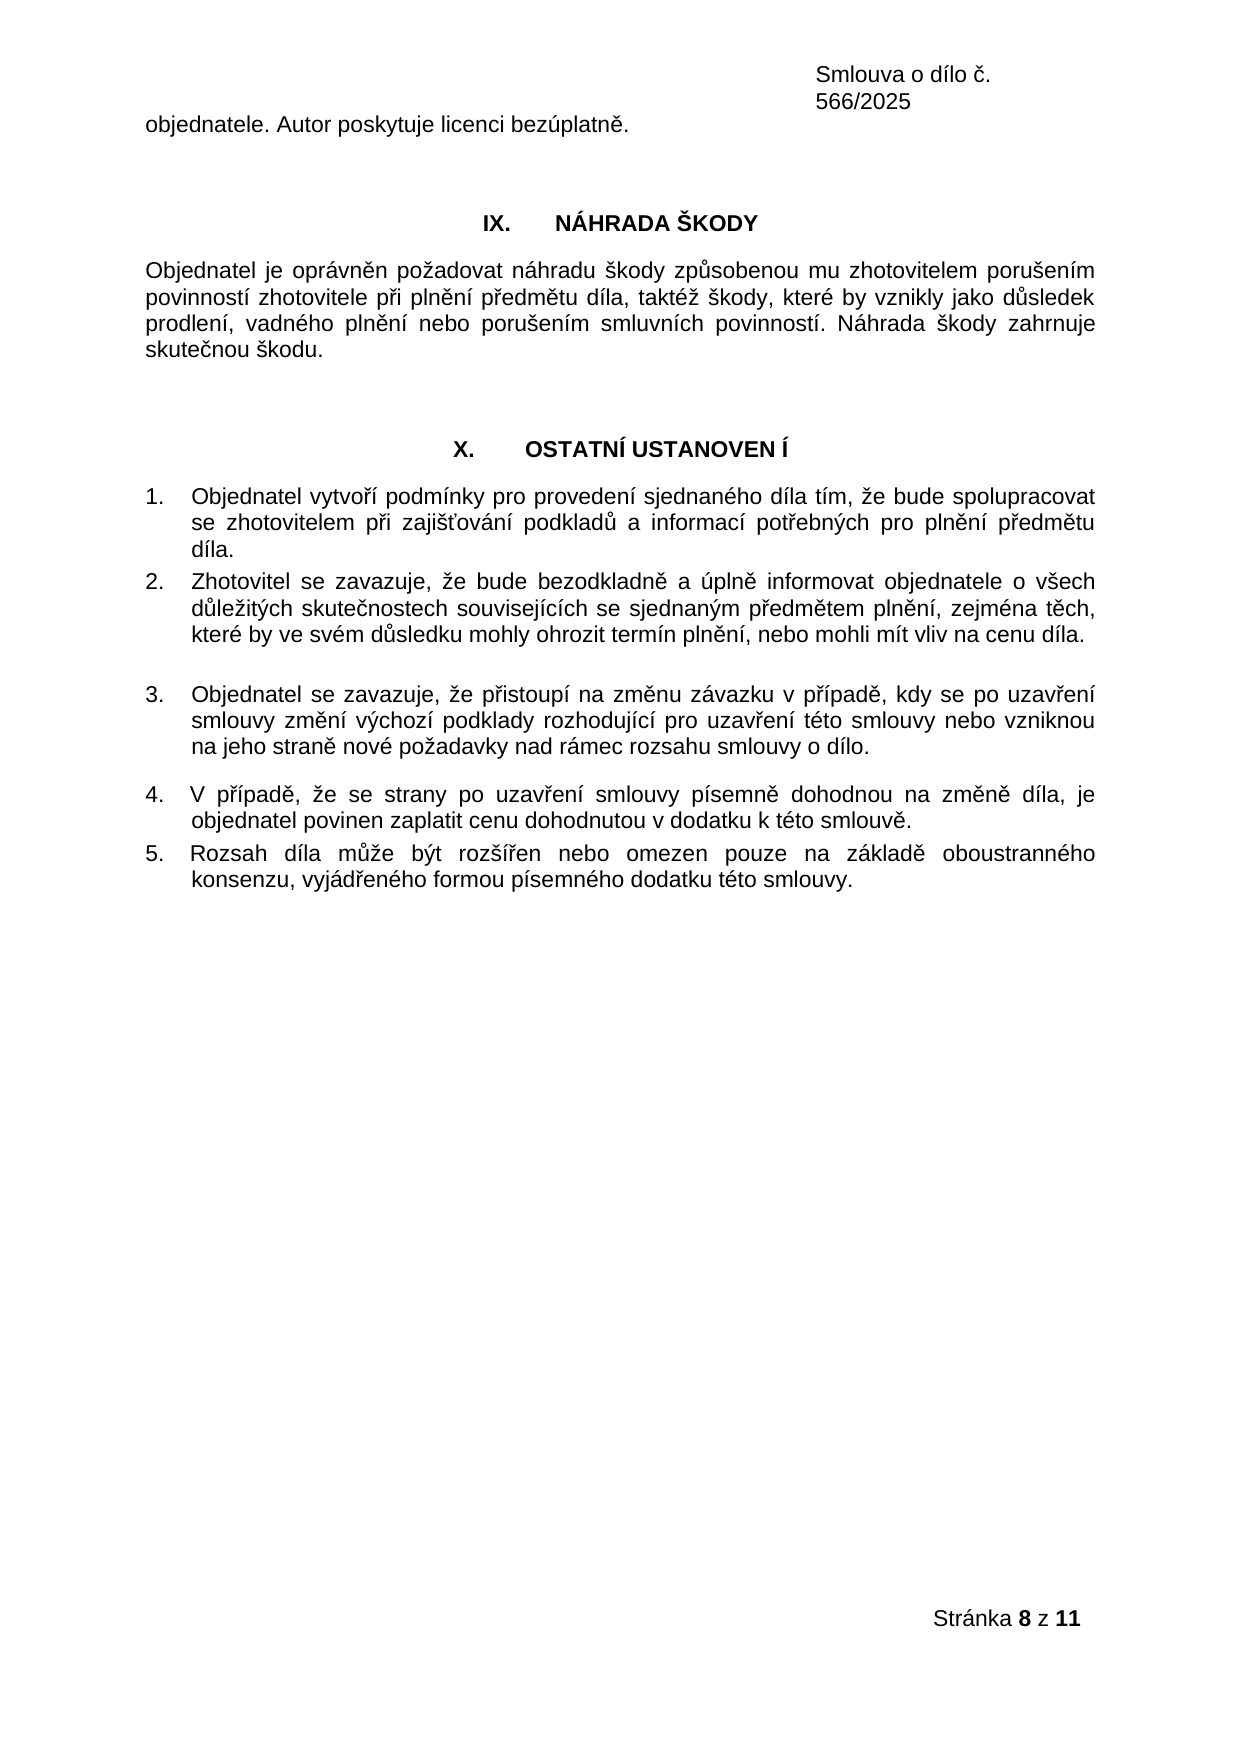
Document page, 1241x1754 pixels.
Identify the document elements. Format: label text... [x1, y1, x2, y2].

list Objednatel se zavazuje, že přistoupí na změnu závazku v případě, kdy se po uzavření smlouvy změní výchozí podklady rozhodující pro uzavření této smlouvy nebo vzniknou na jeho straně nové požadavky nad rámec rozsahu smlouvy o dílo. [145, 681, 1096, 760]
list Zhotovitel se zavazuje, že bude bezodkladně a úplně informovat objednatele o všech důležitých skutečnostech souvisejících se sjednaným předmětem plnění, zejména těch, které by ve svém důsledku mohly ohrozit termín plnění, nebo mohli mít vliv na cenu díla. [145, 568, 1096, 647]
list Objednatel vytvoří podmínky pro provedení sjednaného díla tím, že bude spolupracovat se zhotovitelem při zajišťování podkladů a informací potřebných pro plnění předmětu díla. [145, 483, 1096, 562]
text Objednatel je oprávněn požadovat náhradu škody způsobenou mu zhotovitelem porušením povinností zhotovitele při plnění předmětu díla, taktéž škody, které by vznikly jako důsledek prodlení, vadného plnění nebo porušením smluvních povinností. Náhrada škody zahrnuje skutečnou škodu. [145, 257, 1096, 363]
list Rozsah díla může být rozšířen nebo omezen pouze na základě oboustranného konsenzu, vyjádřeného formou písemného dodatku této smlouvy. [145, 839, 1096, 892]
list NÁHRADA ŠKODY [145, 210, 1096, 237]
list OSTATNÍ USTANOVEN Í [145, 436, 1096, 462]
list V případě, že se strany po uzavření smlouvy písemně dohodnou na změně díla, je objednatel povinen zaplatit cenu dohodnutou v dodatku k této smlouvě. [145, 781, 1096, 833]
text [145, 111, 1096, 137]
